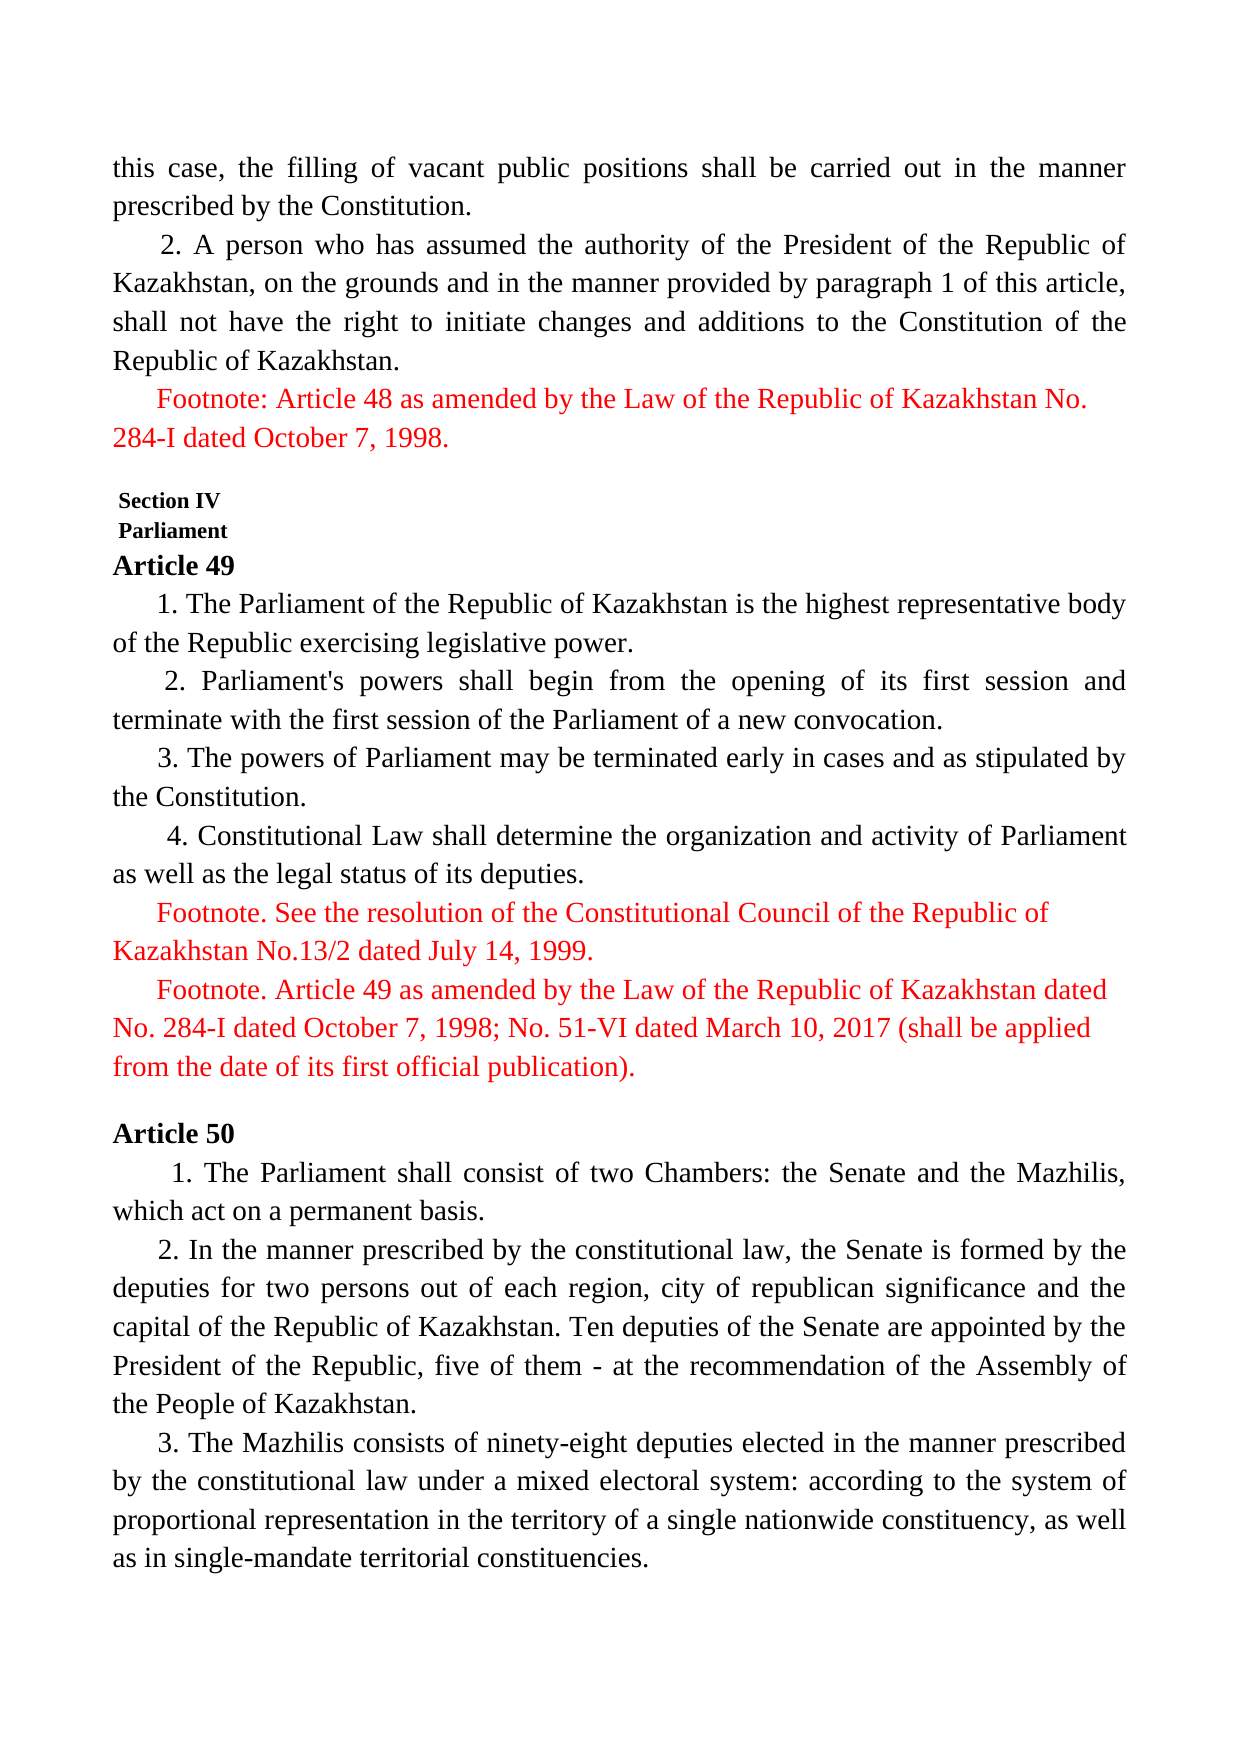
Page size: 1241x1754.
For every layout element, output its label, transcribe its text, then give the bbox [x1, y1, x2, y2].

text 1. The Parliament shall consist of two Chambers: the Senate and the Mazhilis, which act on a permanent basis. [112, 1155, 1128, 1227]
text Article 50 [112, 1116, 1128, 1150]
text Section IV [112, 487, 1128, 514]
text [112, 150, 1128, 222]
text 2. Parliament's powers shall begin from the opening of its first session and terminate with the first session of the Parliament of a new convocation. [112, 663, 1128, 736]
text 2. In the manner prescribed by the constitutional law, the Senate is formed by the deputies for two persons out of each region, city of republican significance and the capital of the Republic of Kazakhstan. Ten deputies of the Senate are appointed by the President of the Republic, five of them - at the recommendation of the Assembly of the People of Kazakhstan. [112, 1232, 1128, 1420]
text 3. The Mazhilis consists of ninety-eight deputies elected in the manner prescribed by the constitutional law under a mixed electoral system: according to the system of proportional representation in the territory of a single nationwide constituency, as well as in single-mandate territorial constituencies. [112, 1425, 1128, 1574]
text 1. The Parliament of the Republic of Kazakhstan is the highest representative body of the Republic exercising legislative power. [112, 586, 1128, 658]
text Article 49 [112, 548, 1128, 581]
text 4. Constitutional Law shall determine the organization and activity of Parliament as well as the legal status of its deputies. [112, 818, 1128, 890]
text Footnote: Article 48 as amended by the Law of the Republic of Kazakhstan No. 284-I dated October 7, 1998. [112, 381, 1128, 483]
text 2. A person who has assumed the authority of the President of the Republic of Kazakhstan, on the grounds and in the manner provided by paragraph 1 of this article, shall not have the right to initiate changes and additions to the Constitution of the Republic of Kazakhstan. [112, 227, 1128, 376]
text Footnote. See the resolution of the Constitutional Council of the Republic of Kazakhstan No.13/2 dated July 14, 1999. Footnote. Article 49 as amended by the Law of the Republic of Kazakhstan dated No. 284-I dated October 7, 1998; No. 51-VI dated March 10, 2017 (shall be applied from the date of its first official publication). [112, 895, 1128, 1113]
text Parliament [112, 518, 1128, 544]
text 3. The powers of Parliament may be terminated early in cases and as stipulated by the Constitution. [112, 741, 1128, 813]
